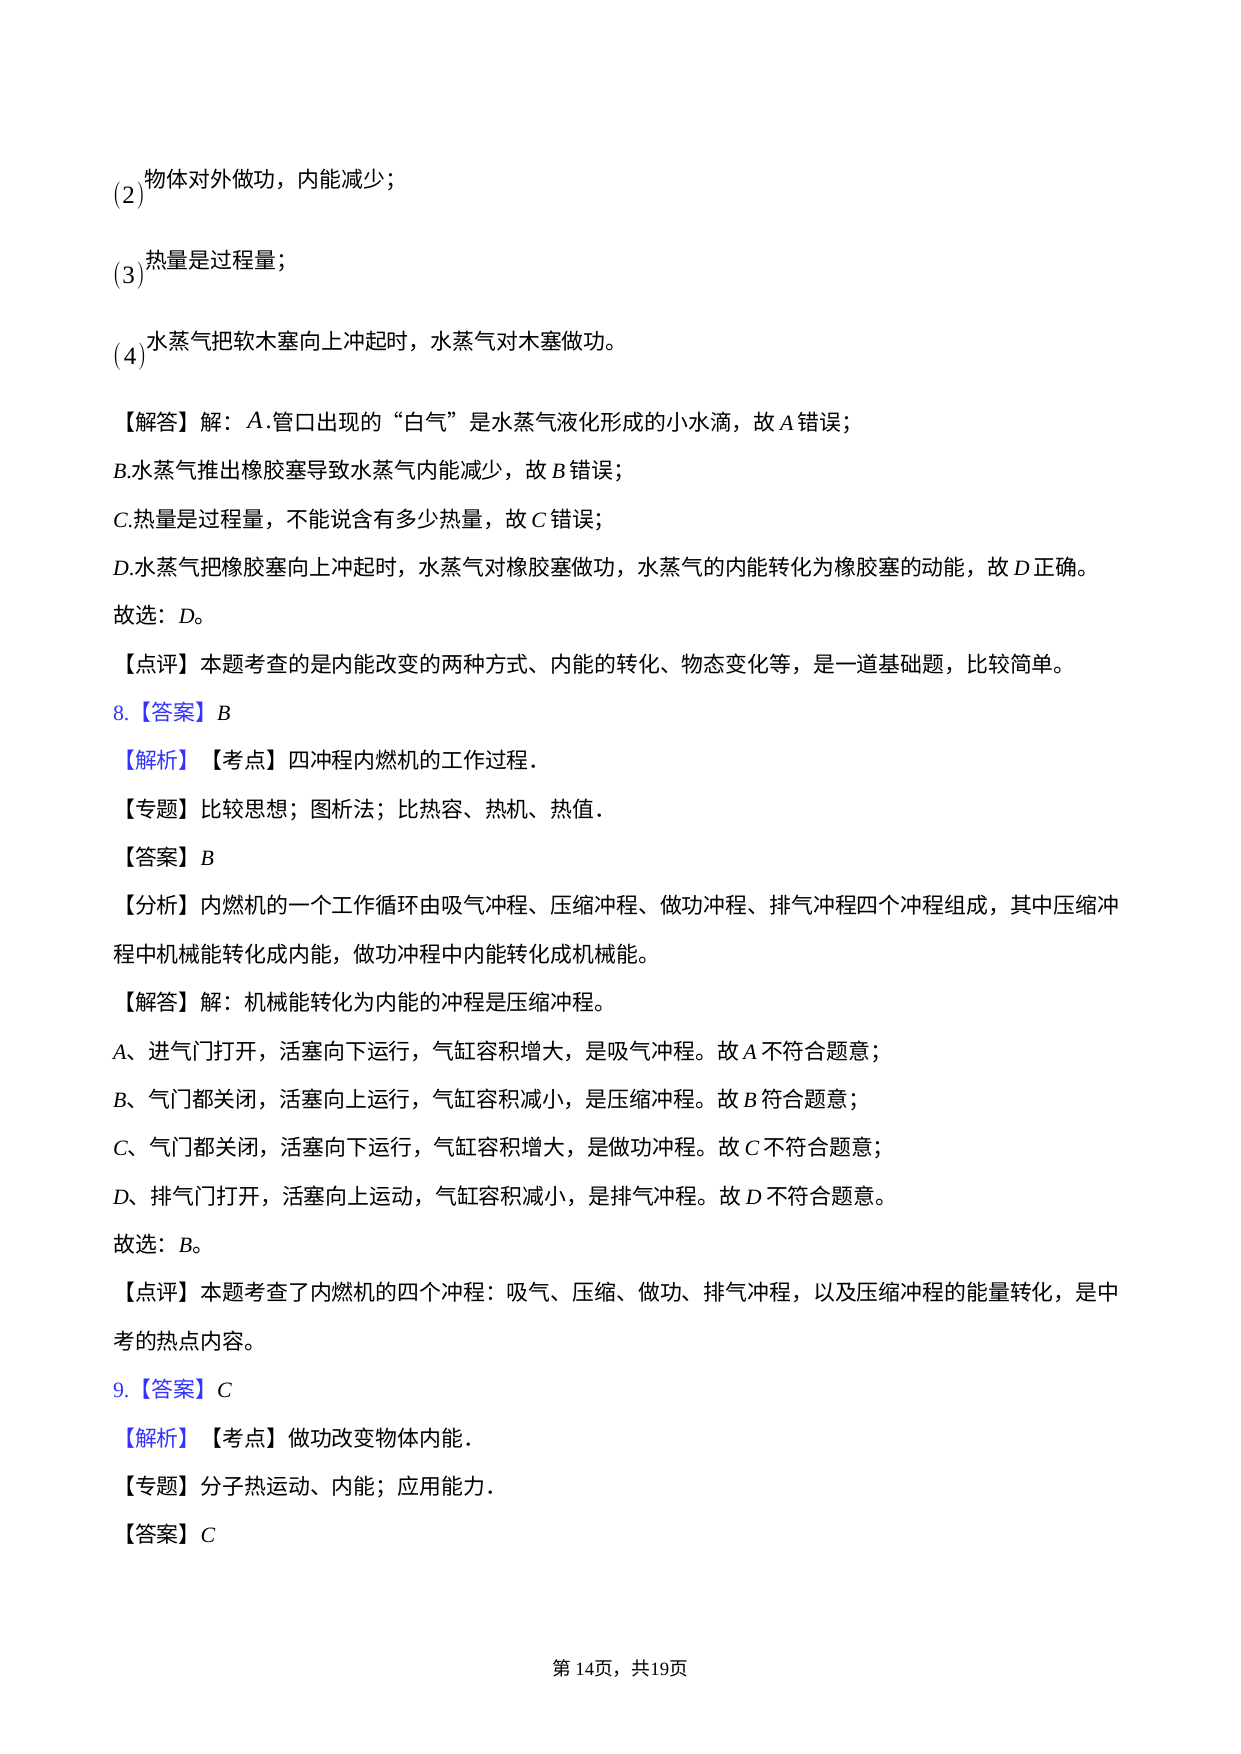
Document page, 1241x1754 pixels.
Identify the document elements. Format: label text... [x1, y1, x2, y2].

text D.水蒸气把橡胶塞向上冲起时，水蒸气对橡胶塞做功，水蒸气的内能转化为橡胶塞的动能，故D正确。 [113, 549, 1127, 582]
text 【解答】解：机械能转化为内能的冲程是压缩冲程。 [113, 985, 1127, 1017]
text 热量是过程量； [113, 243, 1127, 308]
text 【专题】比较思想；图析法；比热容、热机、热值． [113, 791, 1127, 824]
text 【解析】【考点】做功改变物体内能． [113, 1420, 1127, 1453]
text 【专题】分子热运动、内能；应用能力． [113, 1469, 1127, 1501]
text 8.【答案】B [113, 694, 1127, 727]
text B、气门都关闭，活塞向上运行，气缸容积减小，是压缩冲程。故B符合题意； [113, 1082, 1127, 1114]
text 【点评】本题考查的是内能改变的两种方式、内能的转化、物态变化等，是一道基础题，比较简单。 [113, 646, 1127, 679]
text D、排气门打开，活塞向上运动，气缸容积减小，是排气冲程。故D不符合题意。 [113, 1178, 1127, 1211]
text C.热量是过程量，不能说含有多少热量，故C错误； [113, 501, 1127, 534]
text 【点评】本题考查了内燃机的四个冲程：吸气、压缩、做功、排气冲程，以及压缩冲程的能量转化，是中考的热点内容。 [113, 1275, 1127, 1356]
text C、气门都关闭，活塞向下运行，气缸容积增大，是做功冲程。故C不符合题意； [113, 1130, 1127, 1162]
text 【解答】解：管口出现的“白气”是水蒸气液化形成的小水滴，故A错误； [113, 404, 1127, 437]
text A、进气门打开，活塞向下运行，气缸容积增大，是吸气冲程。故A不符合题意； [113, 1033, 1127, 1066]
text 【解析】【考点】四冲程内燃机的工作过程． [113, 743, 1127, 775]
text 故选：D。 [113, 598, 1127, 630]
text B.水蒸气推出橡胶塞导致水蒸气内能减少，故B错误； [113, 453, 1127, 485]
text 物体对外做功，内能减少； [113, 162, 1127, 227]
text 故选：B。 [113, 1227, 1127, 1259]
text 9.【答案】C [113, 1372, 1127, 1404]
text 【答案】C [113, 1517, 1127, 1549]
text 【分析】内燃机的一个工作循环由吸气冲程、压缩冲程、做功冲程、排气冲程四个冲程组成，其中压缩冲程中机械能转化成内能，做功冲程中内能转化成机械能。 [113, 888, 1127, 969]
text 水蒸气把软木塞向上冲起时，水蒸气对木塞做功。 [113, 324, 1127, 389]
text 【答案】B [113, 839, 1127, 872]
